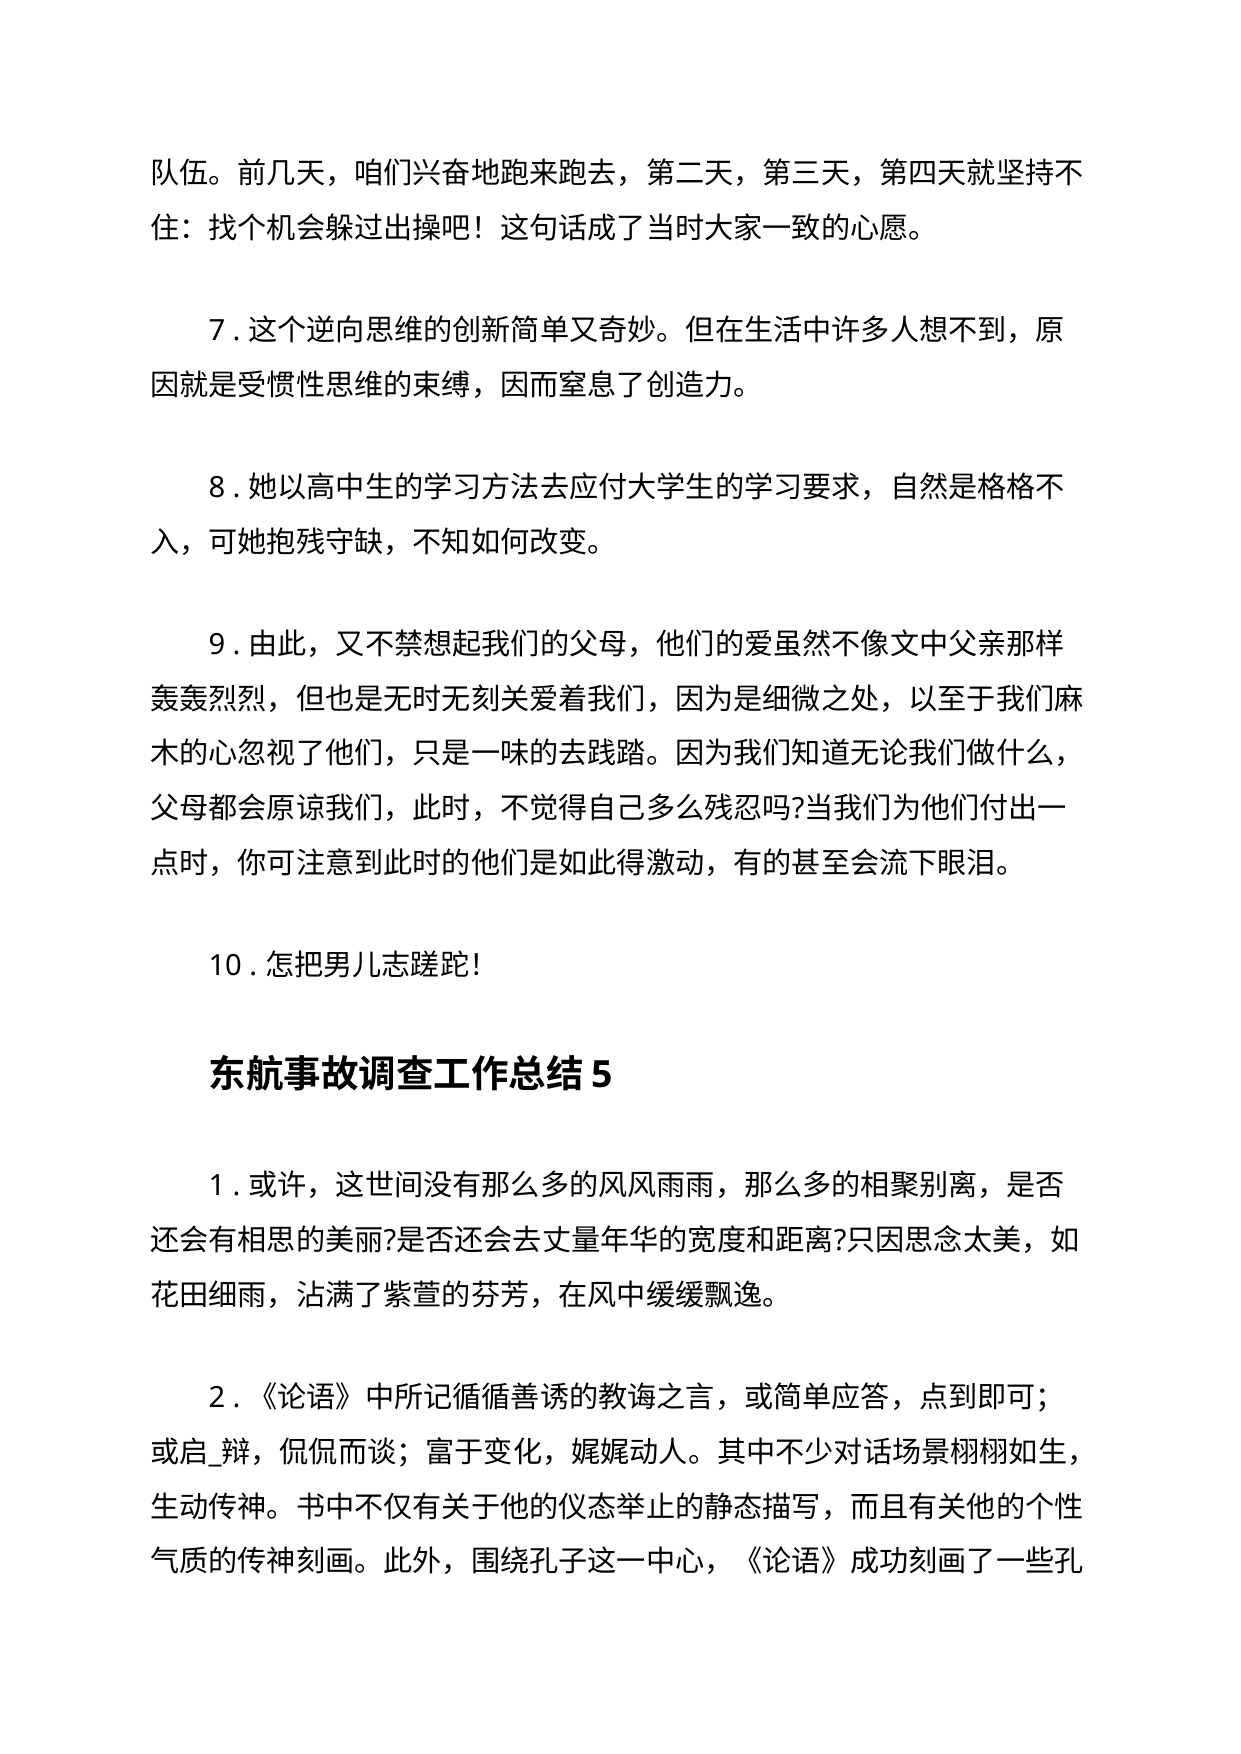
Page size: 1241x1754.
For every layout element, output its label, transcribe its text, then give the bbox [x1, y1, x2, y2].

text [150, 1373, 1090, 1580]
text 8 . 她以高中生的学习方法去应付大学生的学习要求，自然是格格不入，可她抱残守缺，不知如何改变。 [150, 463, 1090, 561]
text 7 . 这个逆向思维的创新简单又奇妙。但在生活中许多人想不到，原因就是受惯性思维的束缚，因而窒息了创造力。 [150, 307, 1090, 404]
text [150, 150, 1090, 247]
text 10 . 怎把男儿志蹉跎！ [150, 942, 1090, 984]
text 东航事故调查工作总结5 [150, 1044, 1090, 1098]
text 9 . 由此，又不禁想起我们的父母，他们的爱虽然不像文中父亲那样轰轰烈烈，但也是无时无刻关爱着我们，因为是细微之处，以至于我们麻木的心忽视了他们，只是一味的去践踏。因为我们知道无论我们做什么，父母都会原谅我们，此时，不觉得自己多么残忍吗?当我们为他们付出一点时，你可注意到此时的他们是如此得激动，有的甚至会流下眼泪。 [150, 620, 1090, 882]
text 1 . 或许，这世间没有那么多的风风雨雨，那么多的相聚别离，是否还会有相思的美丽?是否还会去丈量年华的宽度和距离?只因思念太美，如花田细雨，沾满了紫萱的芬芳，在风中缓缓飘逸。 [150, 1161, 1090, 1314]
